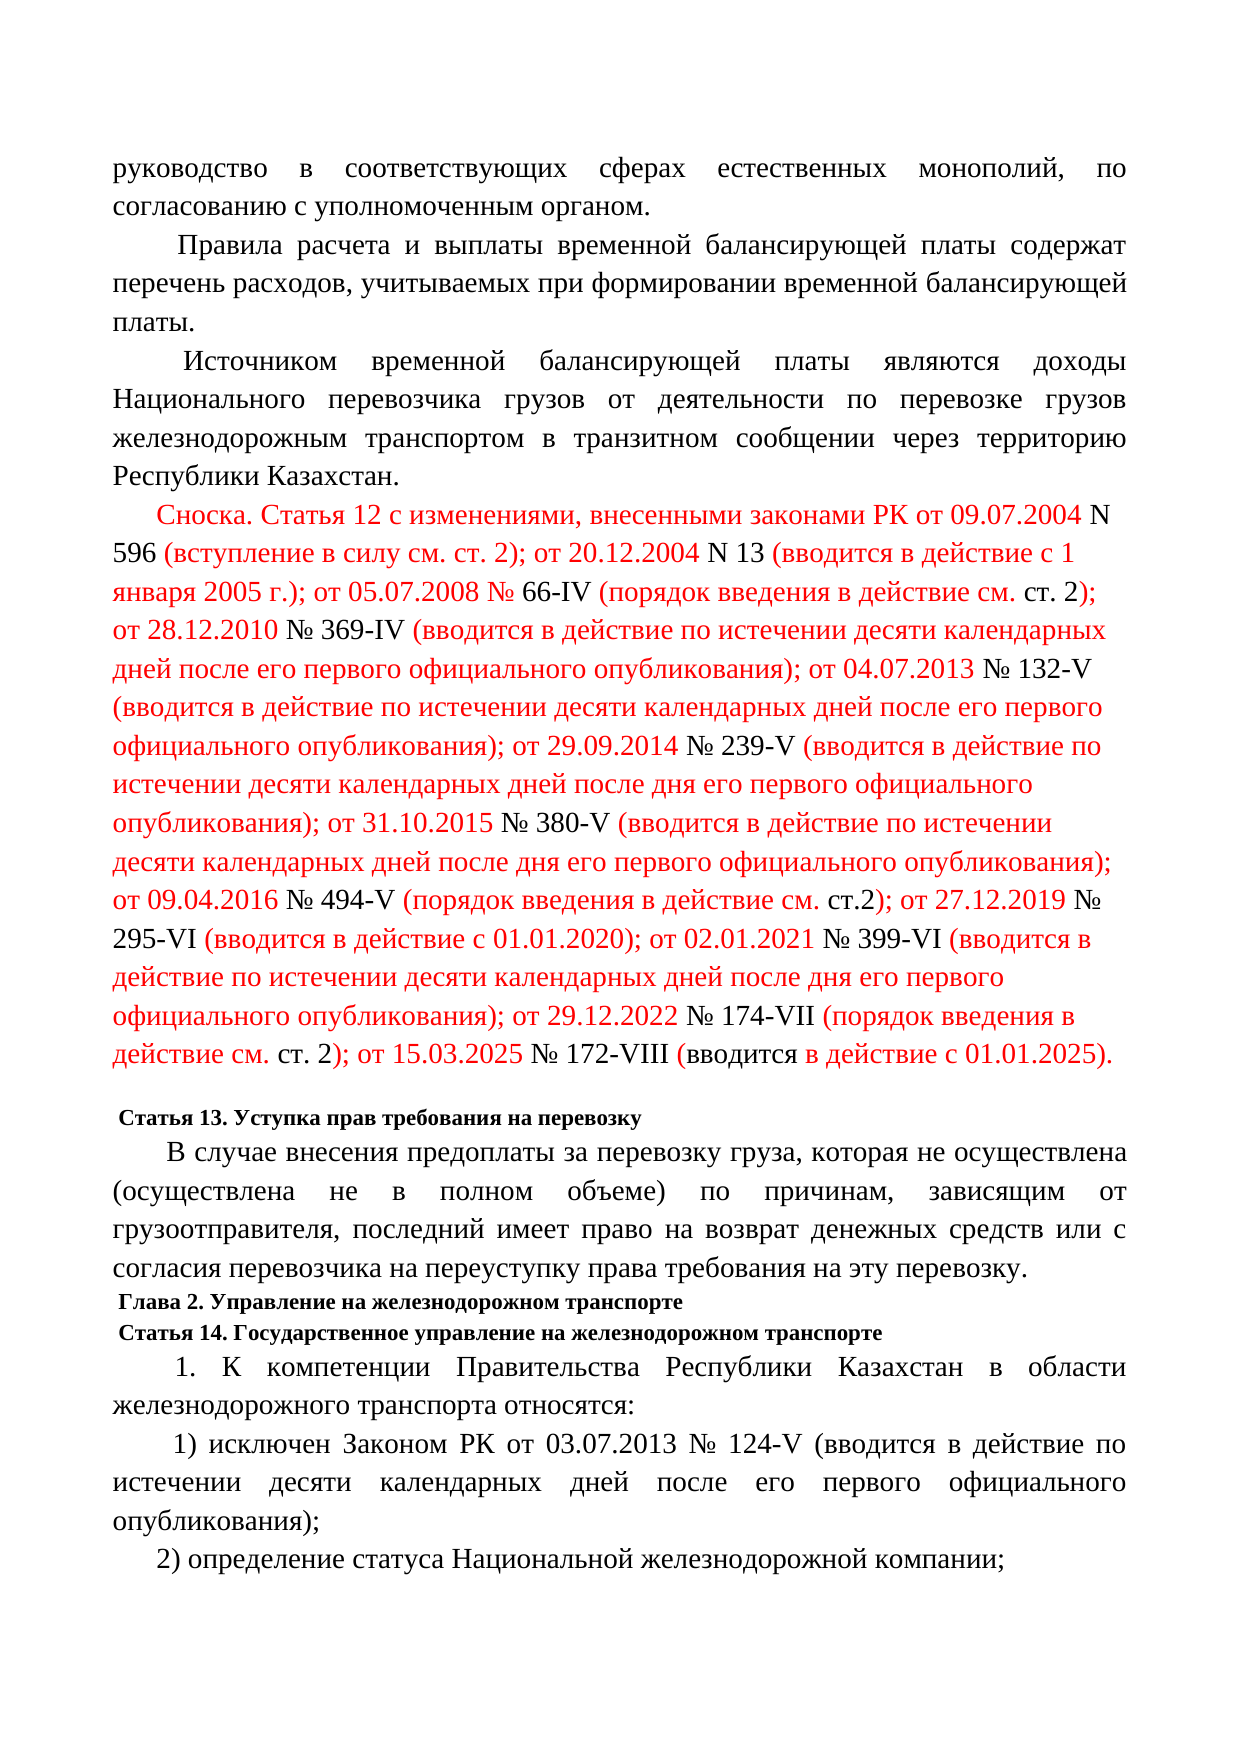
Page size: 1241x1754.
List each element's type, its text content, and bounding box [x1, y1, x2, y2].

text В случае внесения предоплаты за перевозку груза, которая не осуществлена (осуществлена не в полном объеме) по причинам, зависящим от грузоотправителя, последний имеет право на возврат денежных средств или с согласия перевозчика на переуступку права требования на эту перевозку. [112, 1134, 1128, 1283]
text 2) определение статуса Национальной железнодорожной компании; [112, 1542, 1128, 1575]
text Статья 14. Государственное управление на железнодорожном транспорте [112, 1319, 1128, 1345]
text Статья 13. Уступка прав требования на перевозку [112, 1104, 1128, 1130]
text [112, 150, 1128, 222]
text Правила расчета и выплаты временной балансирующей платы содержат перечень расходов, учитываемых при формировании временной балансирующей платы. [112, 227, 1128, 338]
text Глава 2. Управление на железнодорожном транспорте [112, 1288, 1128, 1315]
text 1) исключен Законом РК от 03.07.2013 № 124-V (вводится в действие по истечении десяти календарных дней после его первого официального опубликования); [112, 1426, 1128, 1537]
text Источником временной балансирующей платы являются доходы Национального перевозчика грузов от деятельности по перевозке грузов железнодорожным транспортом в транзитном сообщении через территорию Республики Казахстан. [112, 343, 1128, 492]
text Сноска. Статья 12 с изменениями, внесенными законами РК от 09.07.2004 N 596 (вступление в силу см. ст. 2); от 20.12.2004 N 13 (вводится в действие с 1 января 2005 г.); от 05.07.2008 № 66-IV (порядок введения в действие см. ст. 2); от 28.12.2010 № 369-IV (вводится в действие по истечении десяти календарных дней после его первого официального опубликования); от 04.07.2013 № 132-V (вводится в действие по истечении десяти календарных дней после его первого официального опубликования); от 29.09.2014 № 239-V (вводится в действие по истечении десяти календарных дней после дня его первого официального опубликования); от 31.10.2015 № 380-V (вводится в действие по истечении десяти календарных дней после дня его первого официального опубликования); от 09.04.2016 № 494-V (порядок введения в действие см. ст.2); от 27.12.2019 № 295-VI (вводится в действие с 01.01.2020); от 02.01.2021 № 399-VI (вводится в действие по истечении десяти календарных дней после дня его первого официального опубликования); от 29.12.2022 № 174-VII (порядок введения в действие см. ст. 2); от 15.03.2025 № 172-VIII (вводится в действие с 01.01.2025). [112, 497, 1128, 1100]
text 1. К компетенции Правительства Республики Казахстан в области железнодорожного транспорта относятся: [112, 1349, 1128, 1421]
